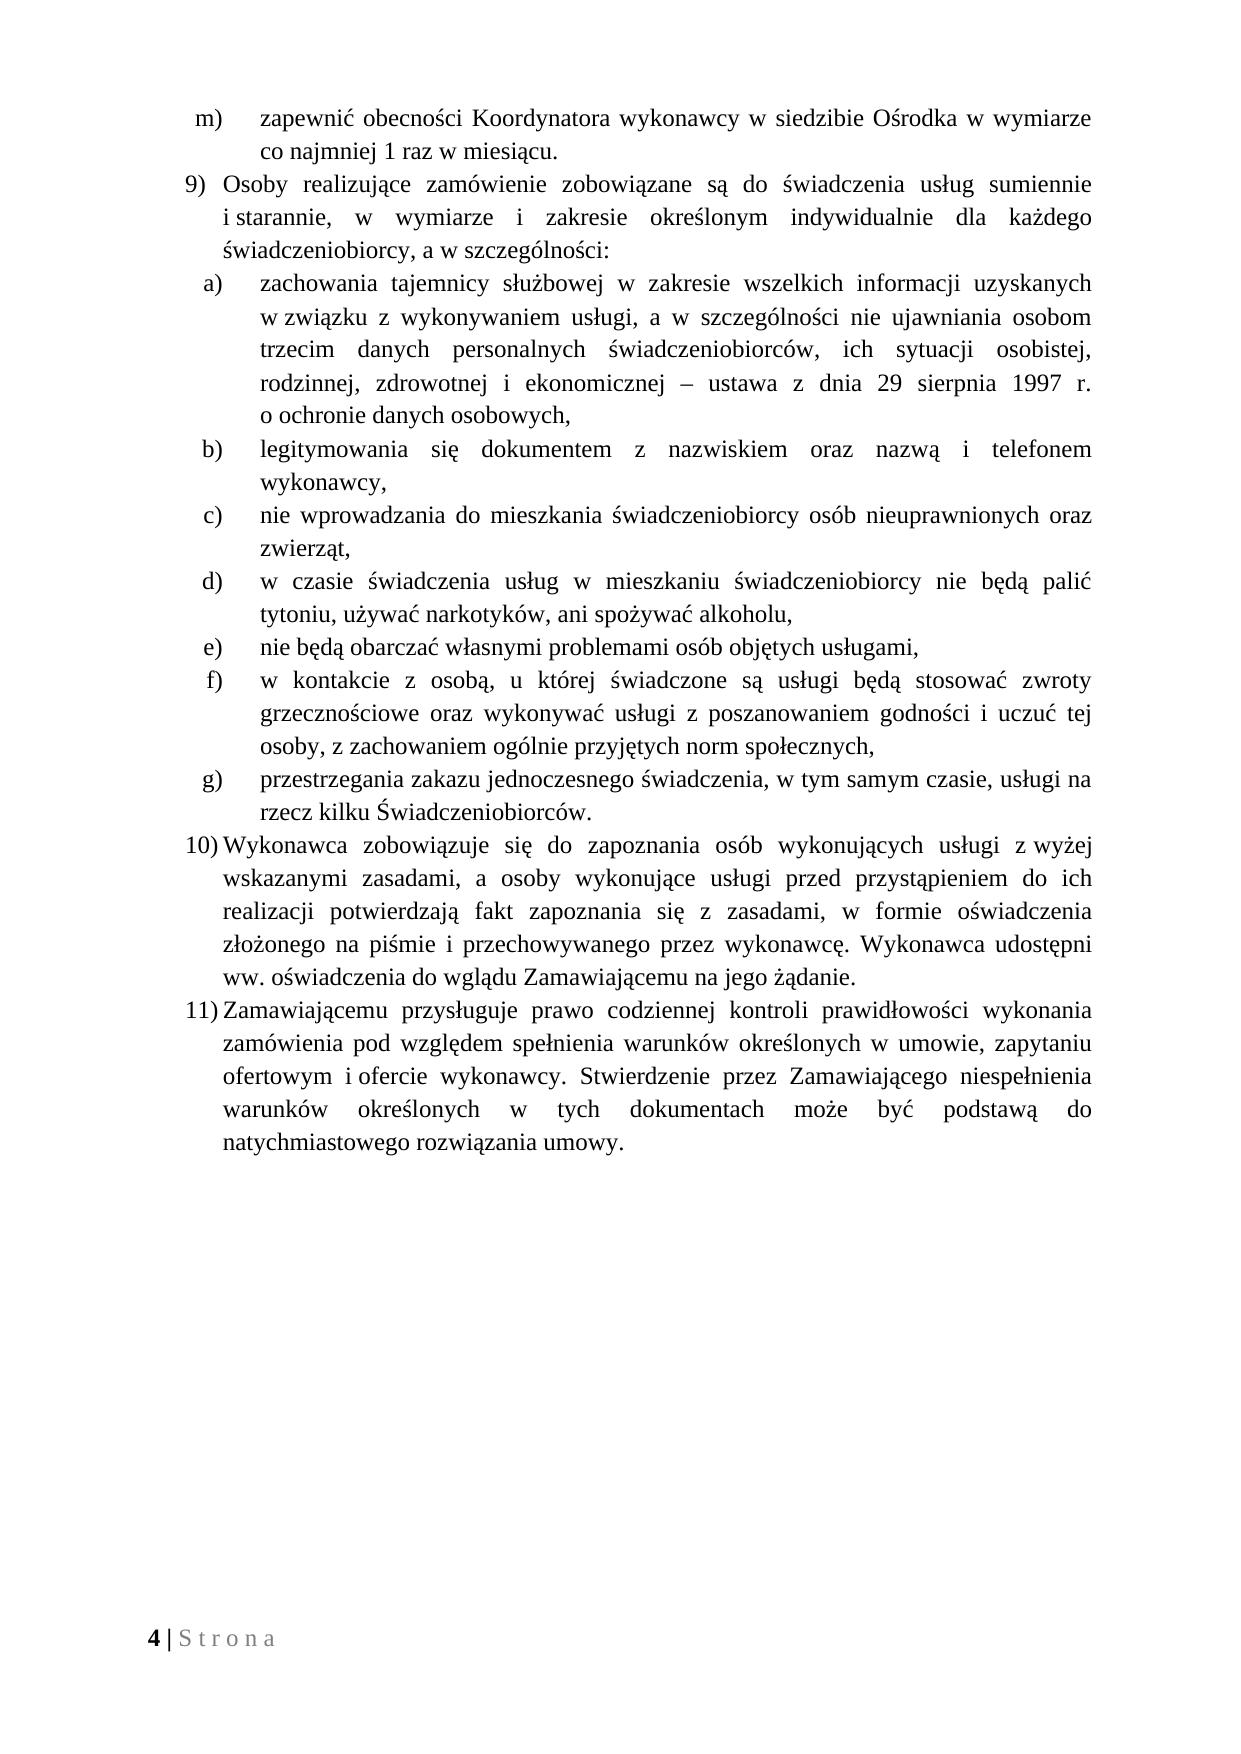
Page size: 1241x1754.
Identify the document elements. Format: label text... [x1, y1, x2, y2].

list Zamawiającemu przysługuje prawo codziennej kontroli prawidłowości wykonania zamówienia pod względem spełnienia warunków określonych w umowie, zapytaniu ofertowym i ofercie wykonawcy. Stwierdzenie przez Zamawiającego niespełnienia warunków określonych w tych dokumentach może być podstawą do natychmiastowego rozwiązania umowy. [185, 995, 1093, 1156]
list zachowania tajemnicy służbowej w zakresie wszelkich informacji uzyskanych w związku z wykonywaniem usługi, a w szczególności nie ujawniania osobom trzecim danych personalnych świadczeniobiorców, ich sytuacji osobistej, rodzinnej, zdrowotnej i ekonomicznej – ustawa z dnia 29 sierpnia 1997 r. o ochronie danych osobowych, [223, 268, 1093, 429]
list w czasie świadczenia usług w mieszkaniu świadczeniobiorcy nie będą palić tytoniu, używać narkotyków, ani spożywać alkoholu, [223, 566, 1093, 627]
list w kontakcie z osobą, u której świadczone są usługi będą stosować zwroty grzecznościowe oraz wykonywać usługi z poszanowaniem godności i uczuć tej osoby, z zachowaniem ogólnie przyjętych norm społecznych, [223, 665, 1093, 759]
list przestrzegania zakazu jednoczesnego świadczenia, w tym samym czasie, usługi na rzecz kilku Świadczeniobiorców. [223, 764, 1093, 826]
list legitymowania się dokumentem z nazwiskiem oraz nazwą i telefonem wykonawcy, [223, 434, 1093, 495]
list Wykonawca zobowiązuje się do zapoznania osób wykonujących usługi z wyżej wskazanymi zasadami, a osoby wykonujące usługi przed przystąpieniem do ich realizacji potwierdzają fakt zapoznania się z zasadami, w formie oświadczenia złożonego na piśmie i przechowywanego przez wykonawcę. Wykonawca udostępni ww. oświadczenia do wglądu Zamawiającemu na jego żądanie. [185, 830, 1093, 991]
list zapewnić obecności Koordynatora wykonawcy w siedzibie Ośrodka w wymiarze co najmniej 1 raz w miesiącu. [223, 103, 1093, 165]
list Osoby realizujące zamówienie zobowiązane są do świadczenia usług sumiennie i starannie, w wymiarze i zakresie określonym indywidualnie dla każdego świadczeniobiorcy, a w szczególności: [185, 169, 1093, 264]
list nie będą obarczać własnymi problemami osób objętych usługami, [223, 632, 1093, 661]
list nie wprowadzania do mieszkania świadczeniobiorcy osób nieuprawnionych oraz zwierząt, [223, 500, 1093, 561]
